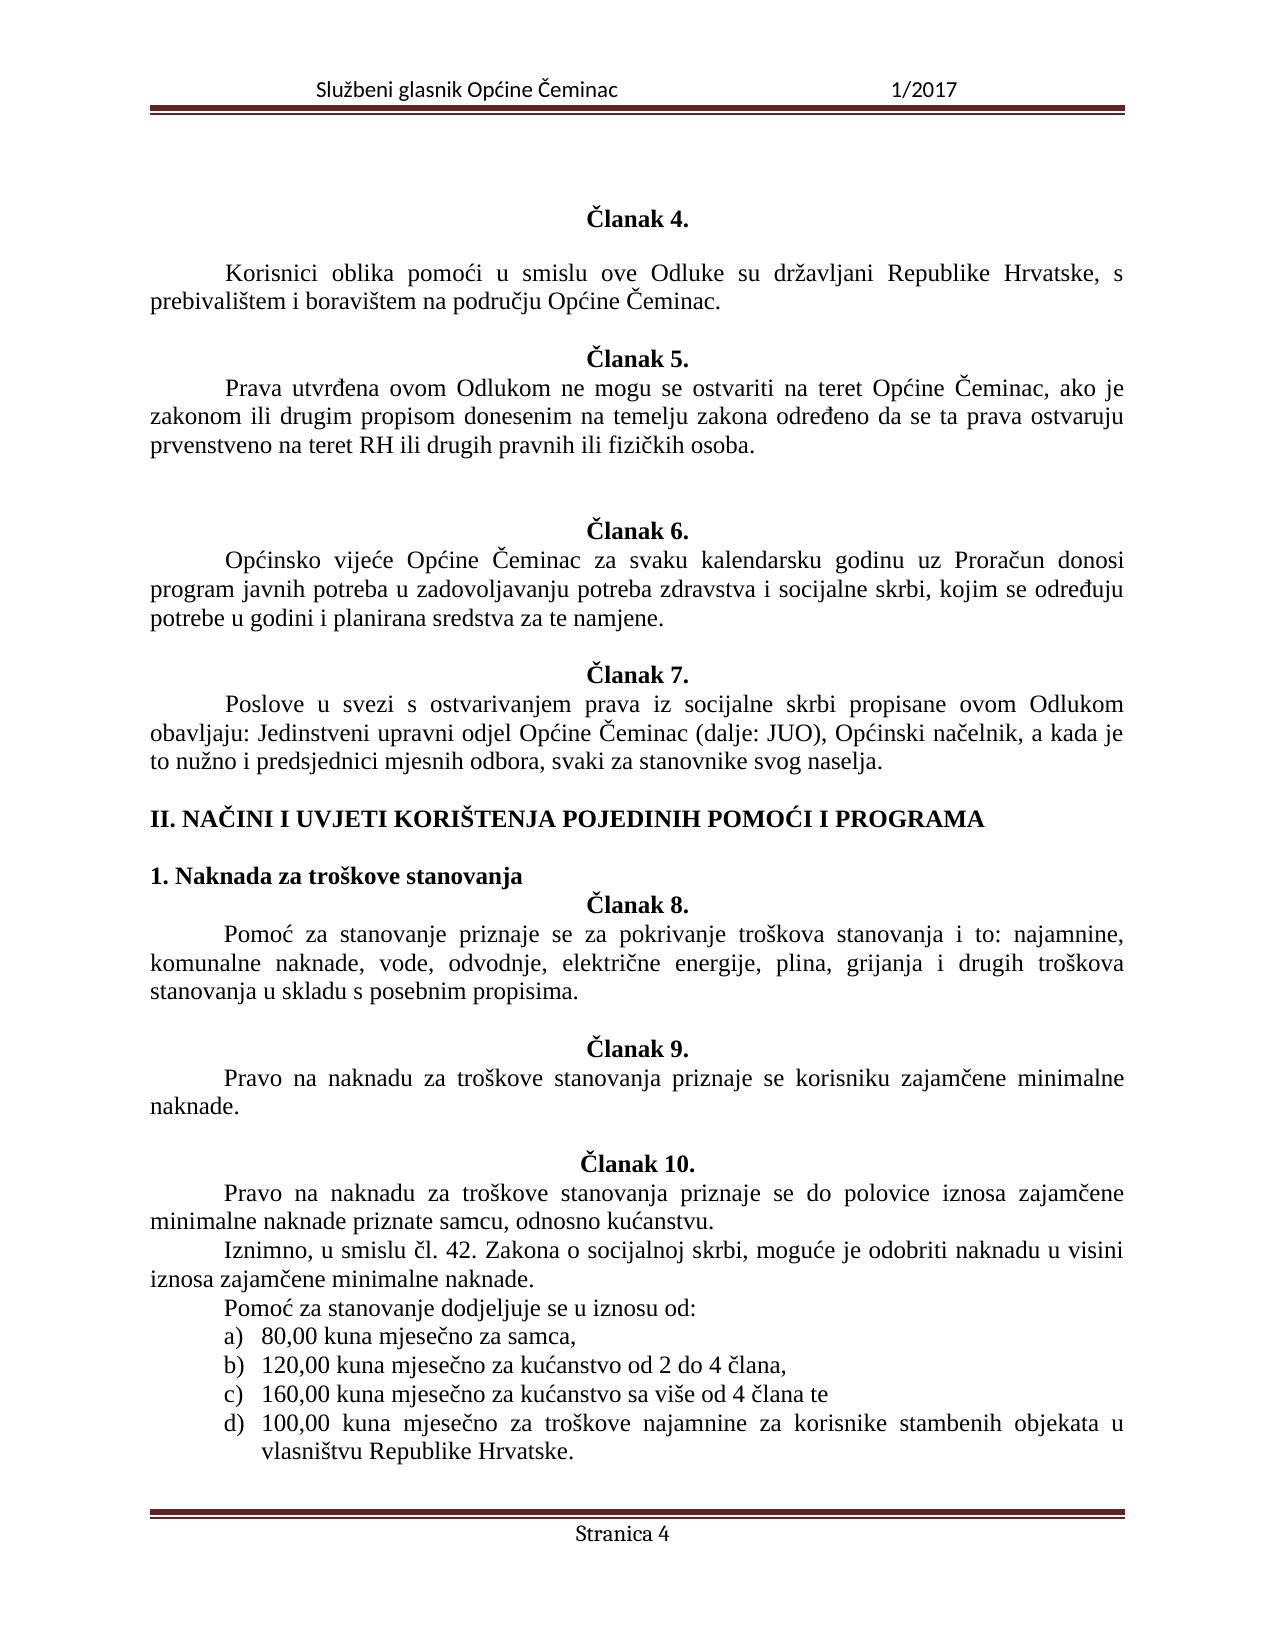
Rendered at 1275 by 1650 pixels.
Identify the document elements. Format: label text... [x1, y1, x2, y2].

list 80,00 kuna mjesečno za samca, [224, 1321, 1125, 1350]
text Korisnici oblika pomoći u smislu ove Odluke su državljani Republike Hrvatske, s prebivalištem i boravištem na području Općine Čeminac. [150, 258, 1125, 315]
text Članak 9. [150, 1034, 1125, 1063]
text 1. Naknada za troškove stanovanja [150, 861, 1125, 890]
text Općinsko vijeće Općine Čeminac za svaku kalendarsku godinu uz Proračun donosi program javnih potreba u zadovoljavanju potreba zdravstva i socijalne skrbi, kojim se određuju potrebe u godini i planirana sredstva za te namjene. [150, 545, 1125, 631]
text Članak 7. [150, 660, 1125, 689]
text Pomoć za stanovanje dodjeljuje se u iznosu od: [150, 1293, 1125, 1321]
text Članak 4. [150, 204, 1125, 233]
list 160,00 kuna mjesečno za kućanstvo sa više od 4 člana te [224, 1379, 1125, 1408]
text II. NAČINI I UVJETI KORIŠTENJA POJEDINIH POMOĆI I PROGRAMA [150, 804, 1125, 833]
text Članak 5. [150, 344, 1125, 373]
list 100,00 kuna mjesečno za troškove najamnine za korisnike stambenih objekata u vlasništvu Republike Hrvatske. [224, 1408, 1125, 1465]
text Pomoć za stanovanje priznaje se za pokrivanje troškova stanovanja i to: najamnine, komunalne naknade, vode, odvodnje, električne energije, plina, grijanja i drugih troškova stanovanja u skladu s posebnim propisima. [150, 919, 1125, 1005]
list 120,00 kuna mjesečno za kućanstvo od 2 do 4 člana, [224, 1350, 1125, 1379]
text Članak 6. [150, 516, 1125, 545]
text Prava utvrđena ovom Odlukom ne mogu se ostvariti na teret Općine Čeminac, ako je zakonom ili drugim propisom donesenim na temelju zakona određeno da se ta prava ostvaruju prvenstveno na teret RH ili drugih pravnih ili fizičkih osoba. [150, 373, 1125, 459]
text Članak 8. [150, 890, 1125, 919]
text Članak 10. [150, 1149, 1125, 1178]
text Poslove u svezi s ostvarivanjem prava iz socijalne skrbi propisane ovom Odlukom obavljaju: Jedinstveni upravni odjel Općine Čeminac (dalje: JUO), Općinski načelnik, a kada je to nužno i predsjednici mjesnih odbora, svaki za stanovnike svog naselja. [150, 689, 1125, 775]
text Iznimno, u smislu čl. 42. Zakona o socijalnoj skrbi, moguće je odobriti naknadu u visini iznosa zajamčene minimalne naknade. [150, 1235, 1125, 1293]
text Pravo na naknadu za troškove stanovanja priznaje se korisniku zajamčene minimalne naknade. [150, 1063, 1125, 1120]
text Pravo na naknadu za troškove stanovanja priznaje se do polovice iznosa zajamčene minimalne naknade priznate samcu, odnosno kućanstvu. [150, 1178, 1125, 1235]
